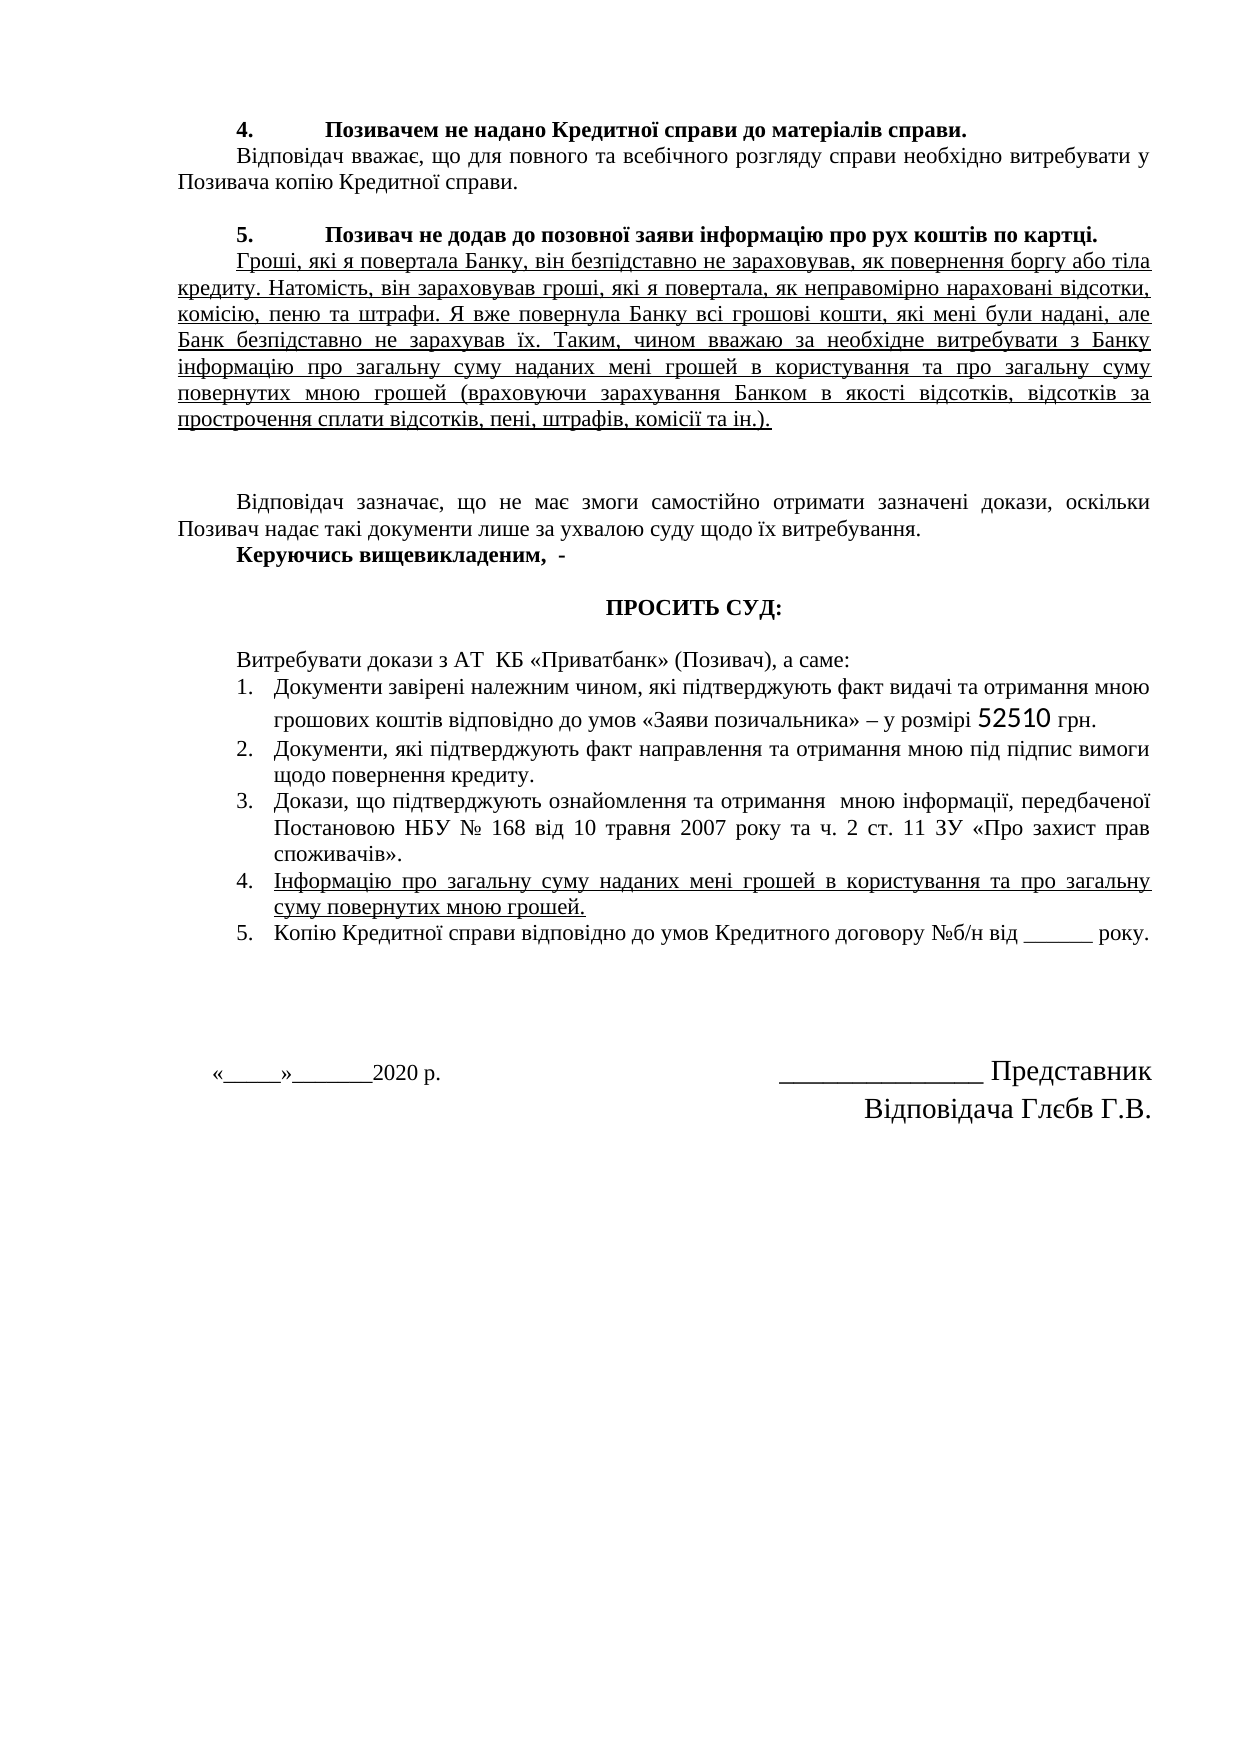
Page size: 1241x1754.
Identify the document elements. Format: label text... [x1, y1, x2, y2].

list Документи завірені належним чином, які підтверджують факт видачі та отримання мною грошових коштів відповідно до умов «Заяви позичальника» – у розмірі 52510 грн. [236, 673, 1152, 735]
list Інформацію про загальну суму наданих мені грошей в користування та про загальну суму повернутих мною грошей. [236, 867, 1152, 919]
text 5. Позивач не додав до позовної заяви інформацію про рух коштів по картці. [177, 221, 1152, 247]
text «_____»_______2020 р. ______________ Представник Відповідача Глєбв Г.В. [177, 1053, 1152, 1125]
text Гроші, які я повертала Банку, він безпідставно не зараховував, як повернення боргу або тіла кредиту. Натомість, він зараховував гроші, які я повертала, як неправомірно нараховані відсотки, комісію, пеню та штрафи. Я вже повернула Банку всі грошові кошти, які мені були надані, але Банк безпідставно не зарахував їх. Таким, чином вважаю за необхідне витребувати з Банку інформацію про загальну суму наданих мені грошей в користування та про загальну суму повернутих мною грошей (враховуючи зарахування Банком в якості відсотків, відсотків за прострочення сплати відсотків, пені, штрафів, комісії та ін.). [177, 377, 1152, 432]
list Документи, які підтверджують факт направлення та отримання мною під підпис вимоги щодо повернення кредиту. [236, 735, 1152, 788]
text Витребувати докази з АТ КБ «Приватбанк» (Позивач), а саме: [177, 647, 1152, 673]
text Відповідач зазначає, що не має змоги самостійно отримати зазначені докази, оскільки Позивач надає такі документи лише за ухвалою суду щодо їх витребування. [177, 488, 1152, 541]
list Докази, що підтверджують ознайомлення та отримання мною інформації, передбаченої Постановою НБУ № 168 від 10 травня 2007 року та ч. 2 ст. 11 ЗУ «Про захист прав споживачів». [236, 788, 1152, 867]
list Копію Кредитної справи відповідно до умов Кредитного договору №б/н від ______ року. [236, 919, 1152, 946]
list Позивачем не надано Кредитної справи до матеріалів справи. [177, 116, 1152, 142]
text Гроші, які я повертала Банку, він безпідставно не зараховував, як повернення боргу або тіла кредиту. Натомість, він зараховував гроші, які я повертала, як неправомірно нараховані відсотки, комісію, пеню та штрафи. Я вже повернула Банку всі грошові кошти, які мені були надані, але Банк безпідставно не зарахував їх. Таким, чином вважаю за необхідне витребувати з Банку інформацію про загальну суму наданих мені грошей в користування та про загальну суму повернутих мною грошей (враховуючи зарахування Банком в якості відсотків, відсотків за прострочення сплати відсотків, пені, штрафів, комісії та ін.). [177, 247, 1152, 323]
text Керуючись вищевикладеним, - [177, 541, 1152, 567]
text Гроші, які я повертала Банку, він безпідставно не зараховував, як повернення боргу або тіла кредиту. Натомість, він зараховував гроші, які я повертала, як неправомірно нараховані відсотки, комісію, пеню та штрафи. Я вже повернула Банку всі грошові кошти, які мені були надані, але Банк безпідставно не зарахував їх. Таким, чином вважаю за необхідне витребувати з Банку інформацію про загальну суму наданих мені грошей в користування та про загальну суму повернутих мною грошей (враховуючи зарахування Банком в якості відсотків, відсотків за прострочення сплати відсотків, пені, штрафів, комісії та ін.). [177, 324, 1152, 376]
text ПРОСИТЬ СУД: [177, 594, 1152, 620]
text Відповідач вважає, що для повного та всебічного розгляду справи необхідно витребувати у Позивача копію Кредитної справи. [177, 142, 1152, 195]
